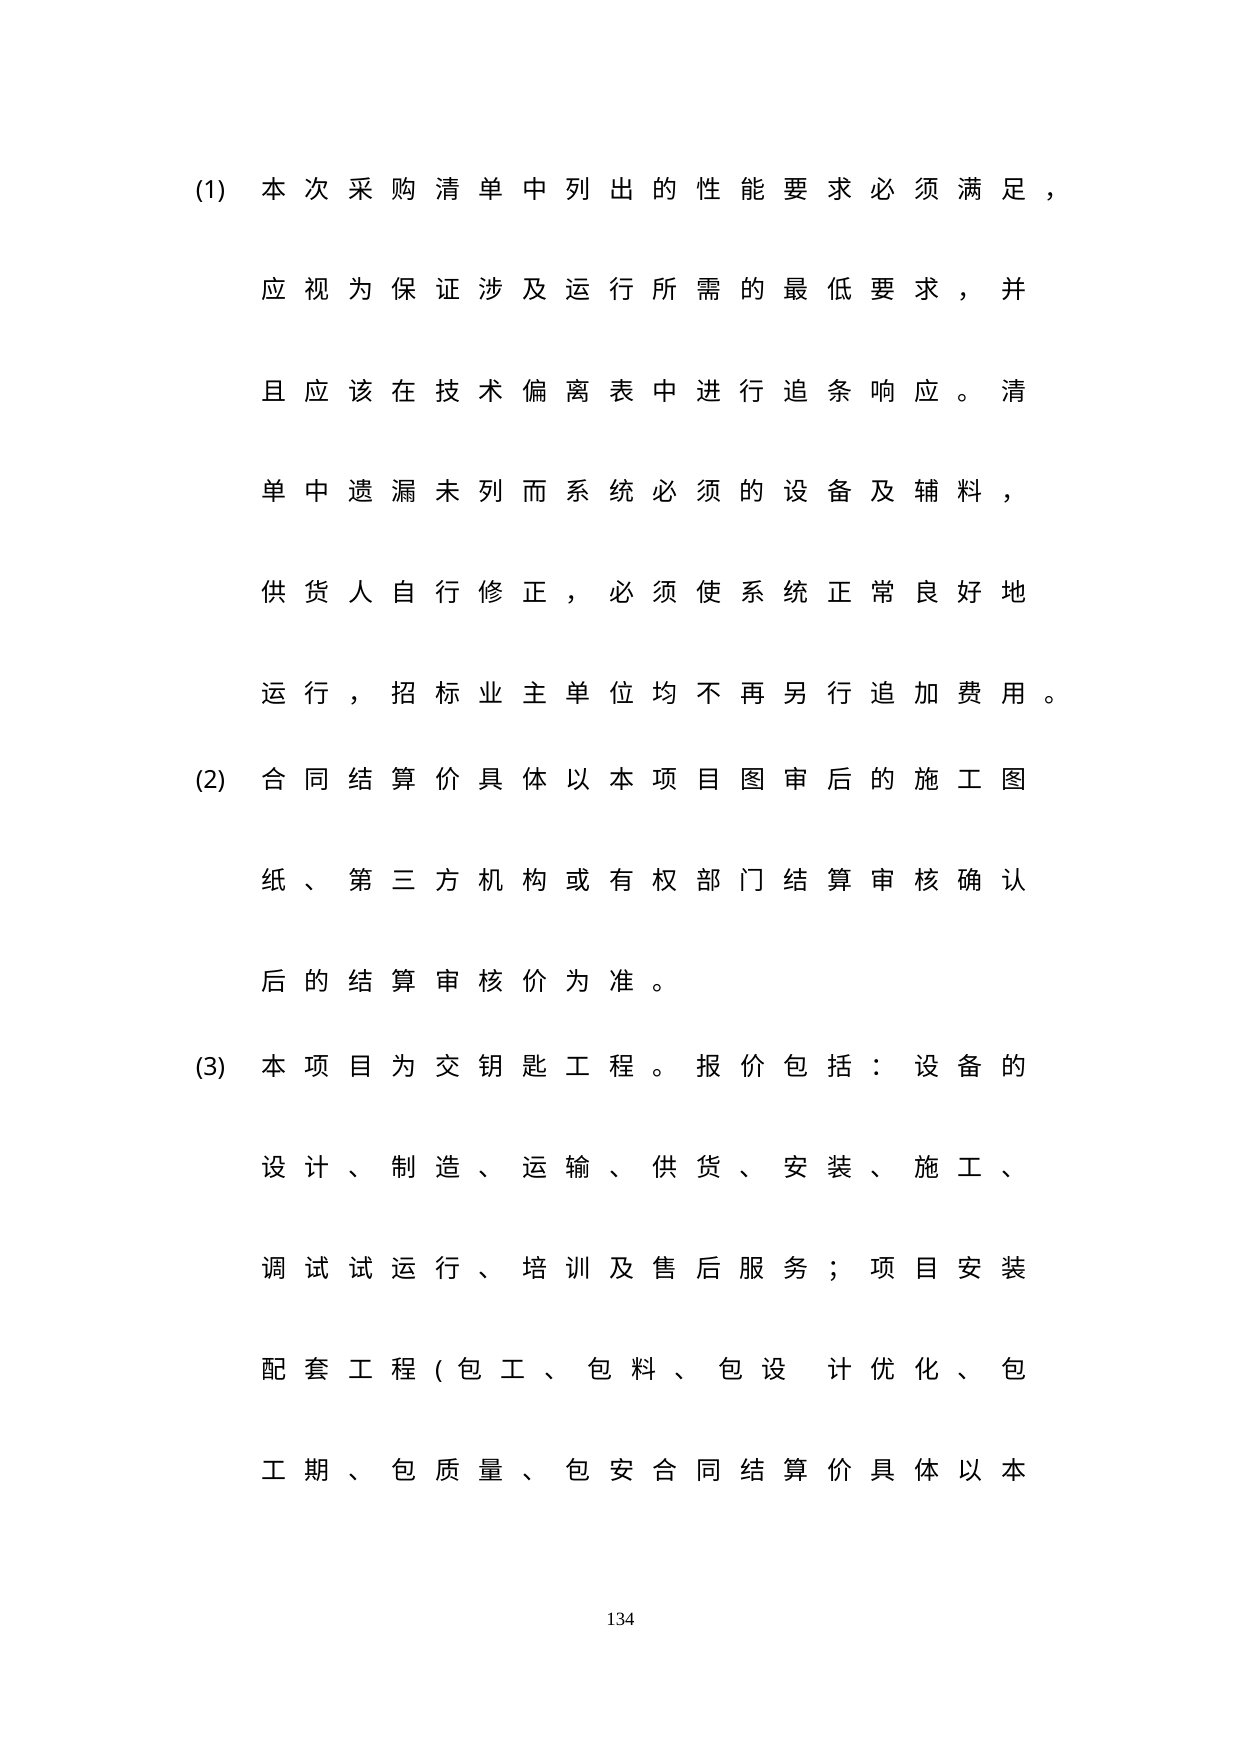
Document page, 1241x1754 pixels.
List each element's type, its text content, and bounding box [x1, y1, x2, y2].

list 合同结算价具体以本项目图审后的施工图纸、第三方机构或有权部门结算审核确认后的结算审核价为准。 [196, 744, 1044, 1013]
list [196, 1031, 1044, 1502]
list 本次采购清单中列出的性能要求必须满足，应视为保证涉及运行所需的最低要求，并且应该在技术偏离表中进行追条响应。清单中遗漏未列而系统必须的设备及辅料，供货人自行修正，必须使系统正常良好地运行，招标业主单位均不再另行追加费用。 [196, 153, 1044, 726]
